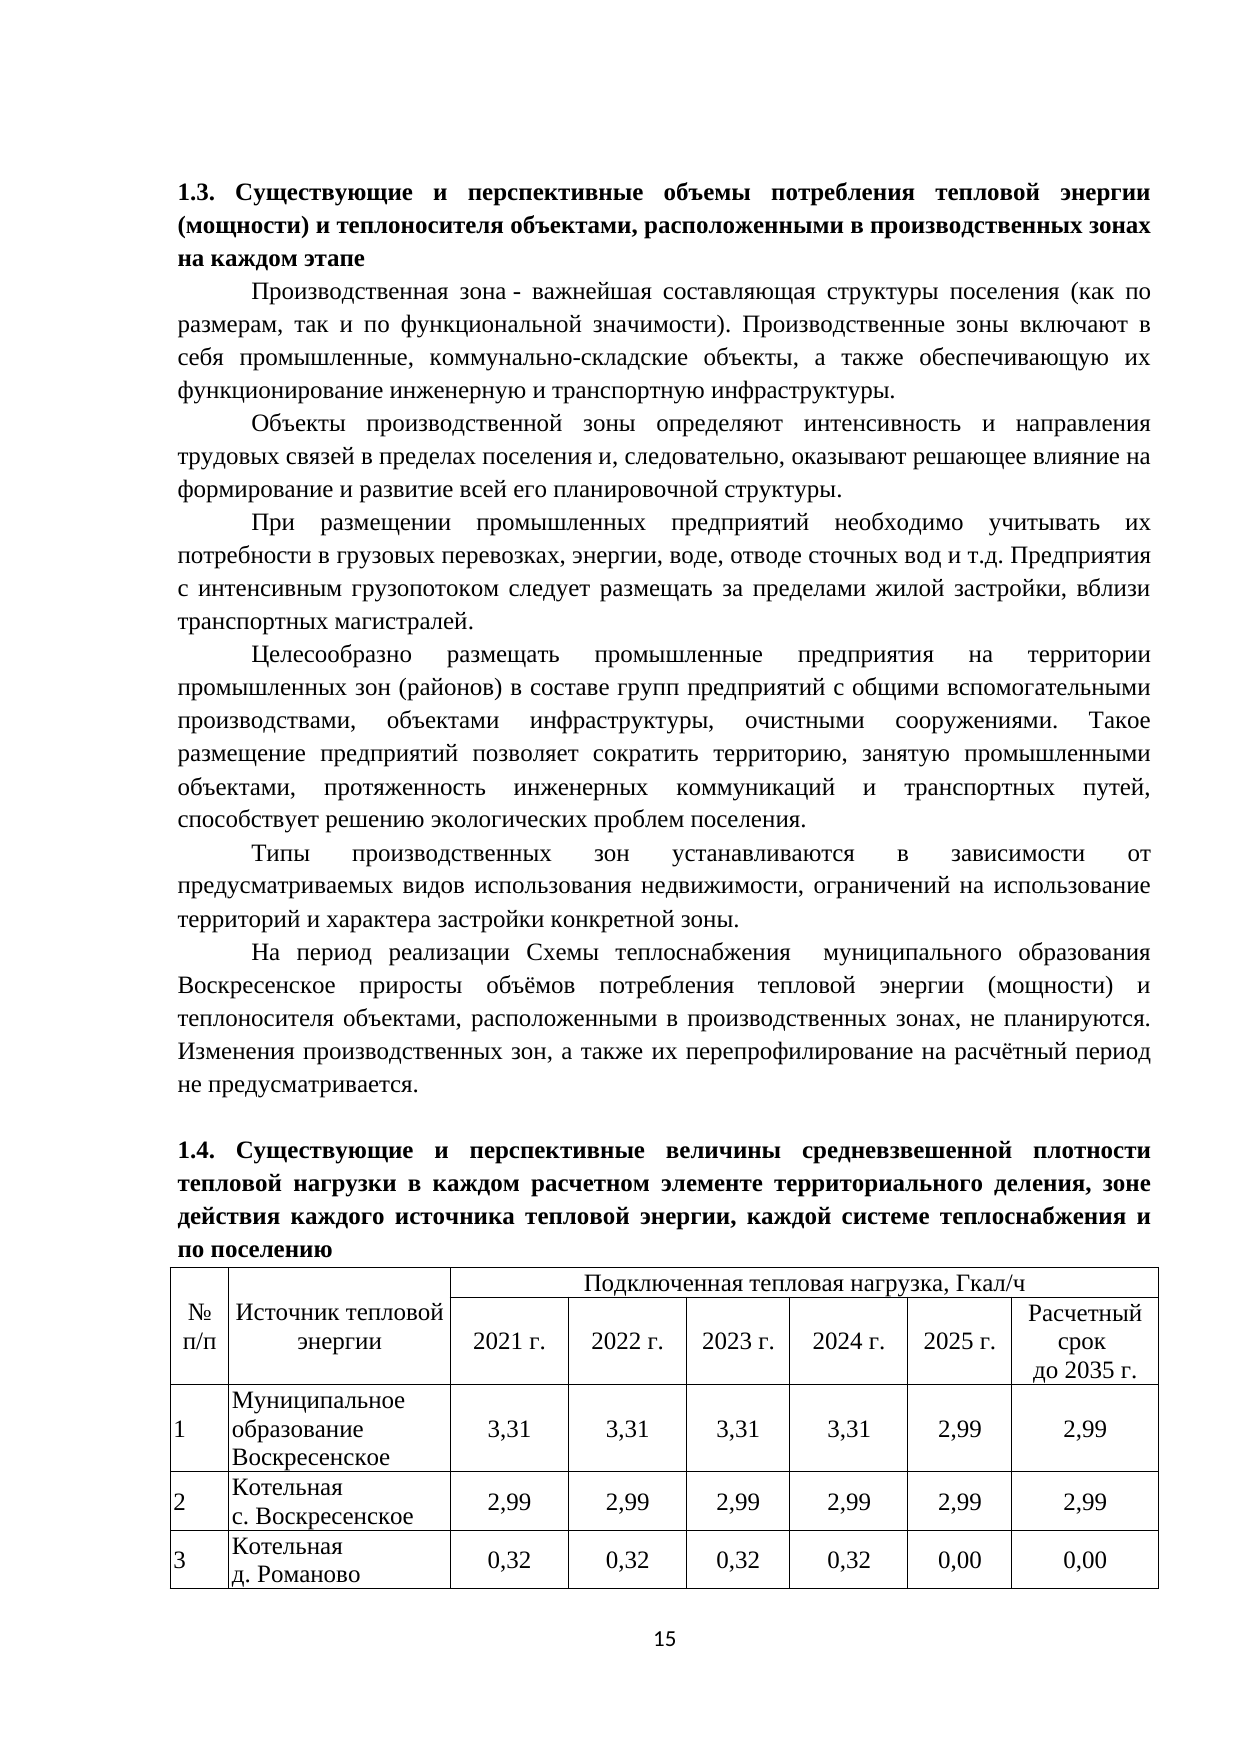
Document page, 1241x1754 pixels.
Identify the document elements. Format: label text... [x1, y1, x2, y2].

table_cell 2,99 [1012, 1472, 1158, 1530]
table_header Подключенная тепловая нагрузка, Гкал/ч [451, 1268, 1158, 1297]
table_header Источник тепловой энергии [229, 1268, 450, 1384]
table_cell Котельная с. Воскресенское [229, 1472, 450, 1530]
text Производственная зона - важнейшая составляющая структуры поселения (как по размерам, так и по функциональной значимости). Производственные зоны включают в себя промышленные, коммунально-складские объекты, а также обеспечивающую их функционирование инженерную и транспортную инфраструктуры. [177, 276, 1152, 404]
table_cell 3,31 [451, 1385, 568, 1471]
table_cell 3,31 [790, 1385, 907, 1471]
table_cell 2,99 [1012, 1385, 1158, 1471]
table_cell 1 [171, 1385, 228, 1471]
text На период реализации Схемы теплоснабжения муниципального образования Воскресенское приросты объёмов потребления тепловой энергии (мощности) и теплоносителя объектами, расположенными в производственных зонах, не планируются. Изменения производственных зон, а также их перепрофилирование на расчётный период не предусматривается. [177, 937, 1152, 1097]
table_cell 2022 г. [569, 1298, 686, 1384]
table_cell 0,00 [1012, 1531, 1158, 1588]
table_cell 3,31 [569, 1385, 686, 1471]
table_cell 0,32 [451, 1531, 568, 1588]
table_cell 2024 г. [790, 1298, 907, 1384]
table_cell 2 [171, 1472, 228, 1530]
table_cell 2,99 [451, 1472, 568, 1530]
table_cell 2,99 [569, 1472, 686, 1530]
table_cell 3 [171, 1531, 228, 1588]
table_cell 2021 г. [451, 1298, 568, 1384]
table_cell 0,00 [908, 1531, 1011, 1588]
table_cell 0,32 [687, 1531, 789, 1588]
table_cell 0,32 [569, 1531, 686, 1588]
table_cell Котельная д. Романово [229, 1531, 450, 1588]
table_cell 3,31 [687, 1385, 789, 1471]
text Объекты производственной зоны определяют интенсивность и направления трудовых связей в пределах поселения и, следовательно, оказывают решающее влияние на формирование и развитие всей его планировочной структуры. [177, 408, 1152, 503]
table_cell 2,99 [908, 1385, 1011, 1471]
text Целесообразно размещать промышленные предприятия на территории промышленных зон (районов) в составе групп предприятий с общими вспомогательными производствами, объектами инфраструктуры, очистными сооружениями. Такое размещение предприятий позволяет сократить территорию, занятую промышленными объектами, протяженность инженерных коммуникаций и транспортных путей, способствует решению экологических проблем поселения. [177, 639, 1152, 833]
table_cell 2023 г. [687, 1298, 789, 1384]
table_cell 2025 г. [908, 1298, 1011, 1384]
table_cell 0,32 [790, 1531, 907, 1588]
table_cell 2,99 [687, 1472, 789, 1530]
table_header № п/п [171, 1268, 228, 1384]
table_cell Муниципальное образование Воскресенское [229, 1385, 450, 1471]
table_cell 2,99 [790, 1472, 907, 1530]
text 1.3. Существующие и перспективные объемы потребления тепловой энергии (мощности) и теплоносителя объектами, расположенными в производственных зонах на каждом этапе [177, 177, 1152, 272]
text 1.4. Существующие и перспективные величины средневзвешенной плотности тепловой нагрузки в каждом расчетном элементе территориального деления, зоне действия каждого источника тепловой энергии, каждой системе теплоснабжения и по поселению [177, 1135, 1152, 1263]
text Типы производственных зон устанавливаются в зависимости от предусматриваемых видов использования недвижимости, ограничений на использование территорий и характера застройки конкретной зоны. [177, 838, 1152, 932]
text При размещении промышленных предприятий необходимо учитывать их потребности в грузовых перевозках, энергии, воде, отводе сточных вод и т.д. Предприятия с интенсивным грузопотоком следует размещать за пределами жилой застройки, вблизи транспортных магистралей. [177, 507, 1152, 635]
table_cell Расчетный срок до 2035 г. [1012, 1298, 1158, 1384]
table_cell 2,99 [908, 1472, 1011, 1530]
